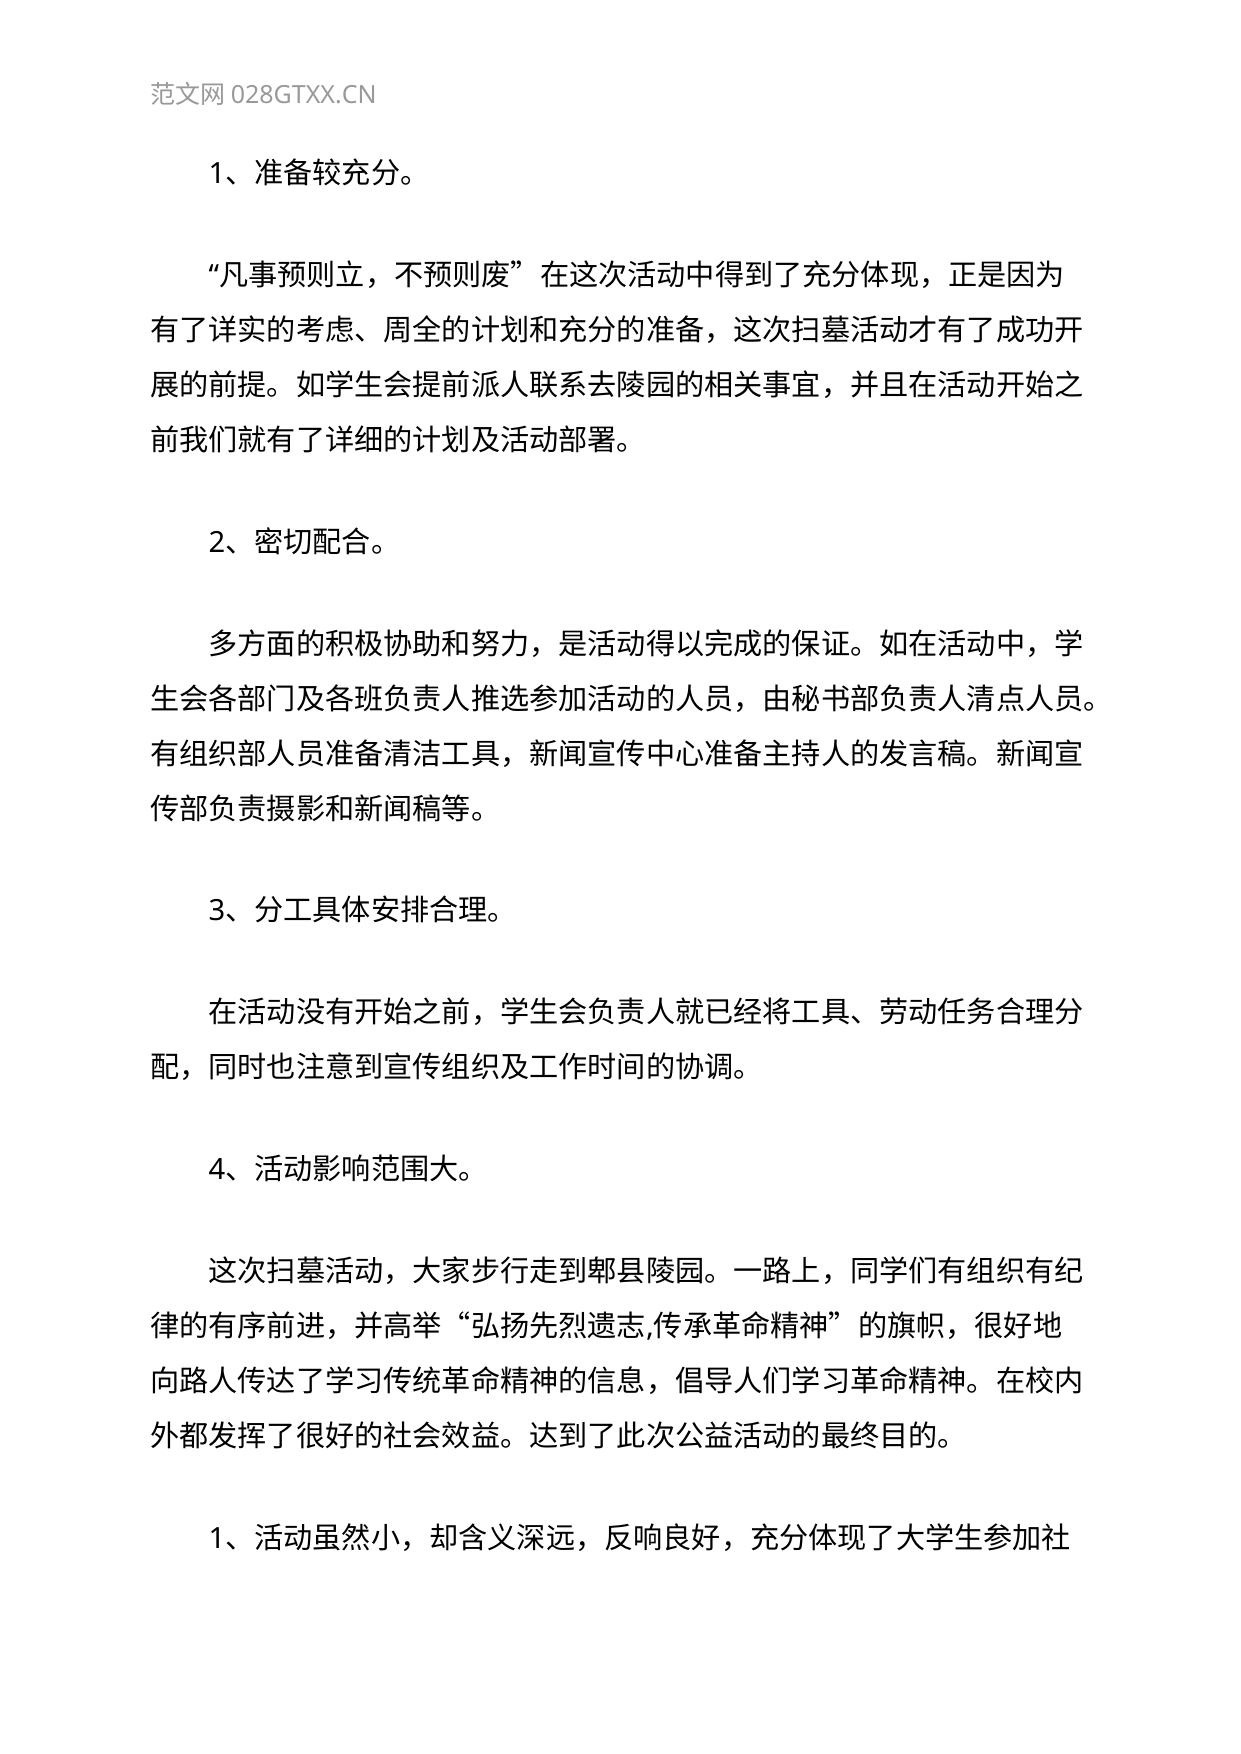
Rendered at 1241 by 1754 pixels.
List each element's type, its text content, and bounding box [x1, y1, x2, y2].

text 这次扫墓活动，大家步行走到郫县陵园。一路上，同学们有组织有纪律的有序前进，并高举“弘扬先烈遗志,传承革命精神”的旗帜，很好地向路人传达了学习传统革命精神的信息，倡导人们学习革命精神。在校内外都发挥了很好的社会效益。达到了此次公益活动的最终目的。 [150, 1248, 1090, 1455]
text 3、分工具体安排合理。 [150, 887, 1090, 929]
text 4、活动影响范围大。 [150, 1146, 1090, 1188]
text 在活动没有开始之前，学生会负责人就已经将工具、劳动任务合理分配，同时也注意到宣传组织及工作时间的协调。 [150, 989, 1090, 1086]
text 1、准备较充分。 [150, 150, 1090, 192]
text “凡事预则立，不预则废”在这次活动中得到了充分体现，正是因为有了详实的考虑、周全的计划和充分的准备，这次扫墓活动才有了成功开展的前提。如学生会提前派人联系去陵园的相关事宜，并且在活动开始之前我们就有了详细的计划及活动部署。 [150, 252, 1090, 459]
text 2、密切配合。 [150, 518, 1090, 561]
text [150, 1514, 1090, 1557]
text 多方面的积极协助和努力，是活动得以完成的保证。如在活动中，学生会各部门及各班负责人推选参加活动的人员，由秘书部负责人清点人员。有组织部人员准备清洁工具，新闻宣传中心准备主持人的发言稿。新闻宣传部负责摄影和新闻稿等。 [150, 621, 1090, 827]
